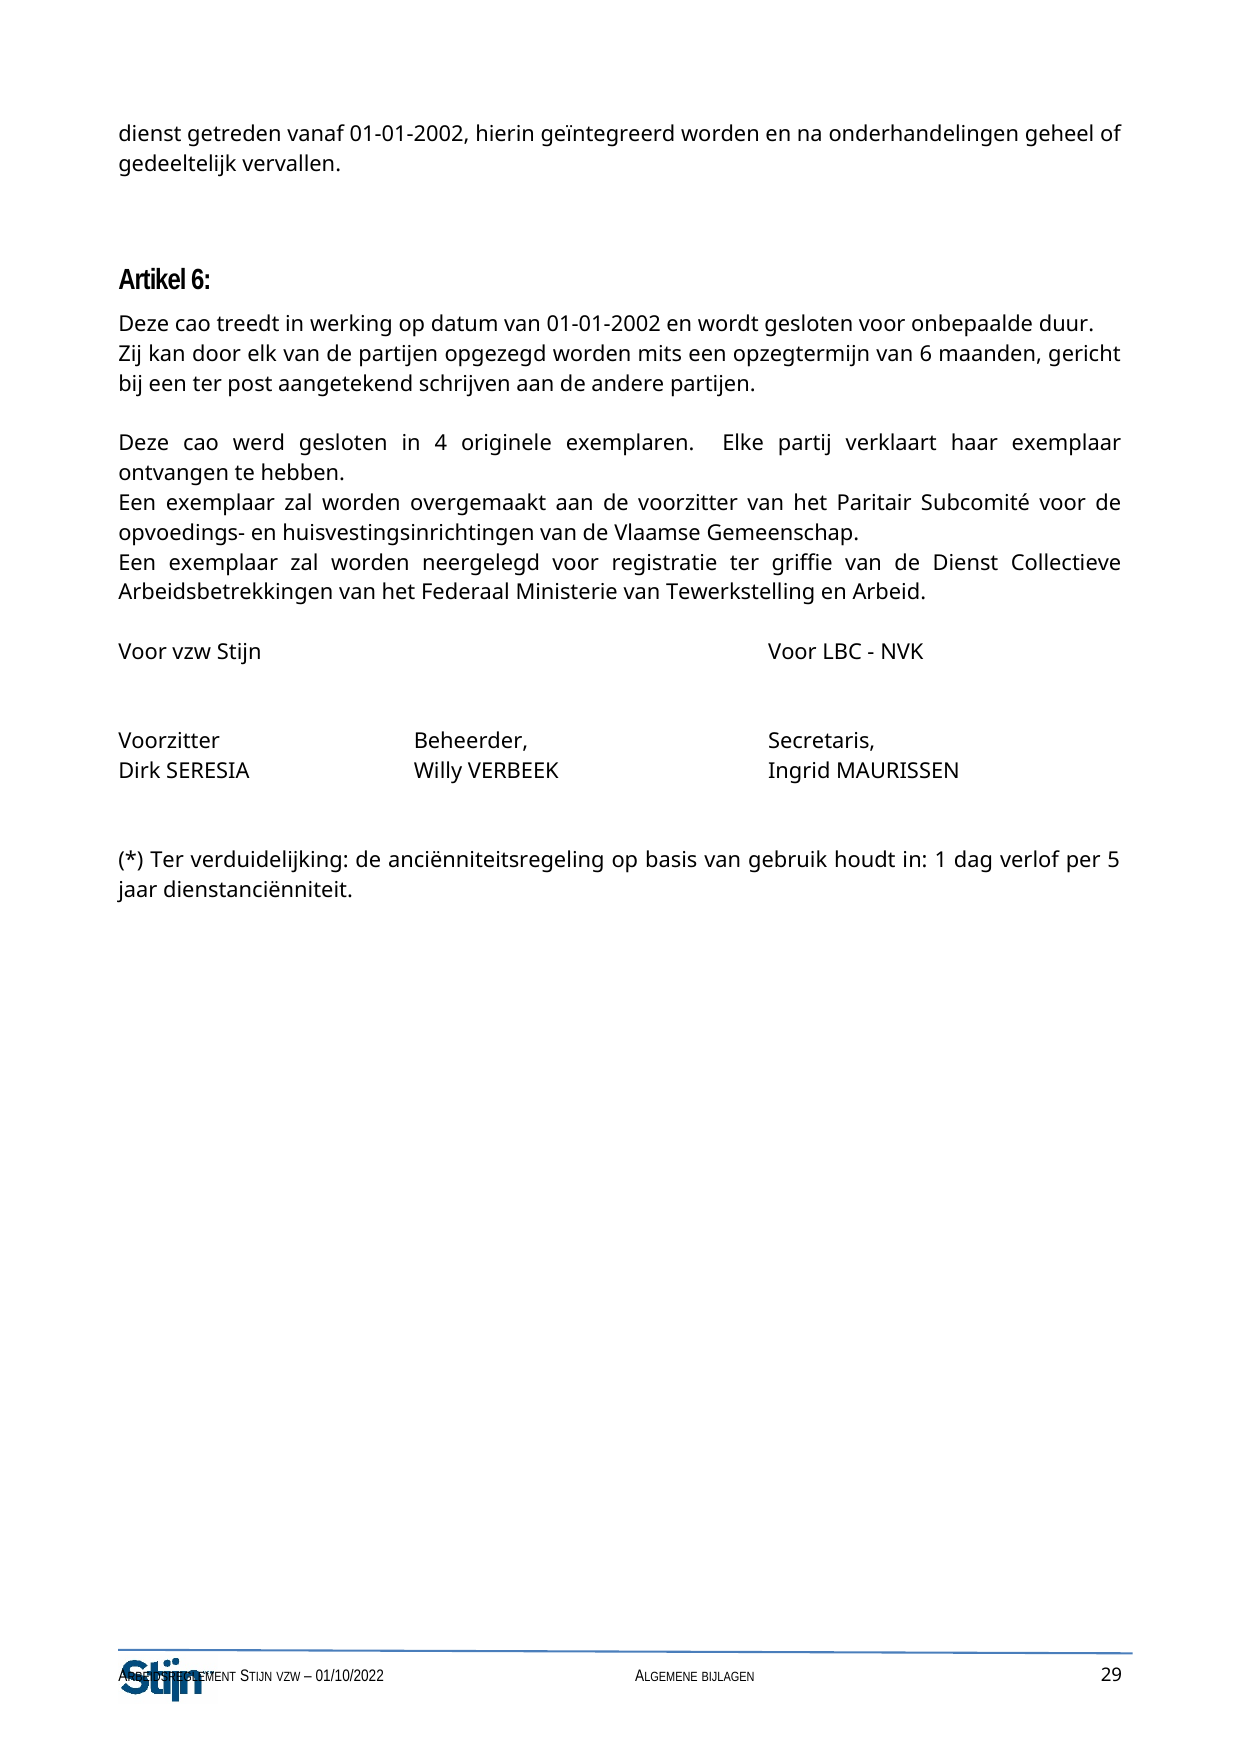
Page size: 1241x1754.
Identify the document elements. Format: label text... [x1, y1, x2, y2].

text Voorzitter Beheerder, Secretaris, [118, 725, 1122, 755]
text Dirk SERESIA Willy VERBEEK Ingrid MAURISSEN [118, 755, 1122, 785]
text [118, 118, 1122, 178]
text (*) Ter verduidelijking: de anciënniteitsregeling op basis van gebruik houdt in: 1 dag verlof per 5 jaar dienstanciënniteit. [118, 844, 1122, 904]
text Deze cao treedt in werking op datum van 01-01-2002 en wordt gesloten voor onbepaalde duur. [118, 308, 1122, 338]
text Een exemplaar zal worden neergelegd voor registratie ter griffie van de Dienst Collectieve Arbeidsbetrekkingen van het Federaal Ministerie van Tewerkstelling en Arbeid. [118, 547, 1122, 606]
picture [118, 1654, 219, 1704]
text Een exemplaar zal worden overgemaakt aan de voorzitter van het Paritair Subcomité voor de opvoedings- en huisvestingsinrichtingen van de Vlaamse Gemeenschap. [118, 487, 1122, 547]
text Zij kan door elk van de partijen opgezegd worden mits een opzegtermijn van 6 maanden, gericht bij een ter post aangetekend schrijven aan de andere partijen. [118, 338, 1122, 398]
text Voor vzw Stijn Voor LBC - NVK [118, 636, 1122, 666]
text Deze cao werd gesloten in 4 originele exemplaren. Elke partij verklaart haar exemplaar ontvangen te hebben. [118, 427, 1122, 487]
